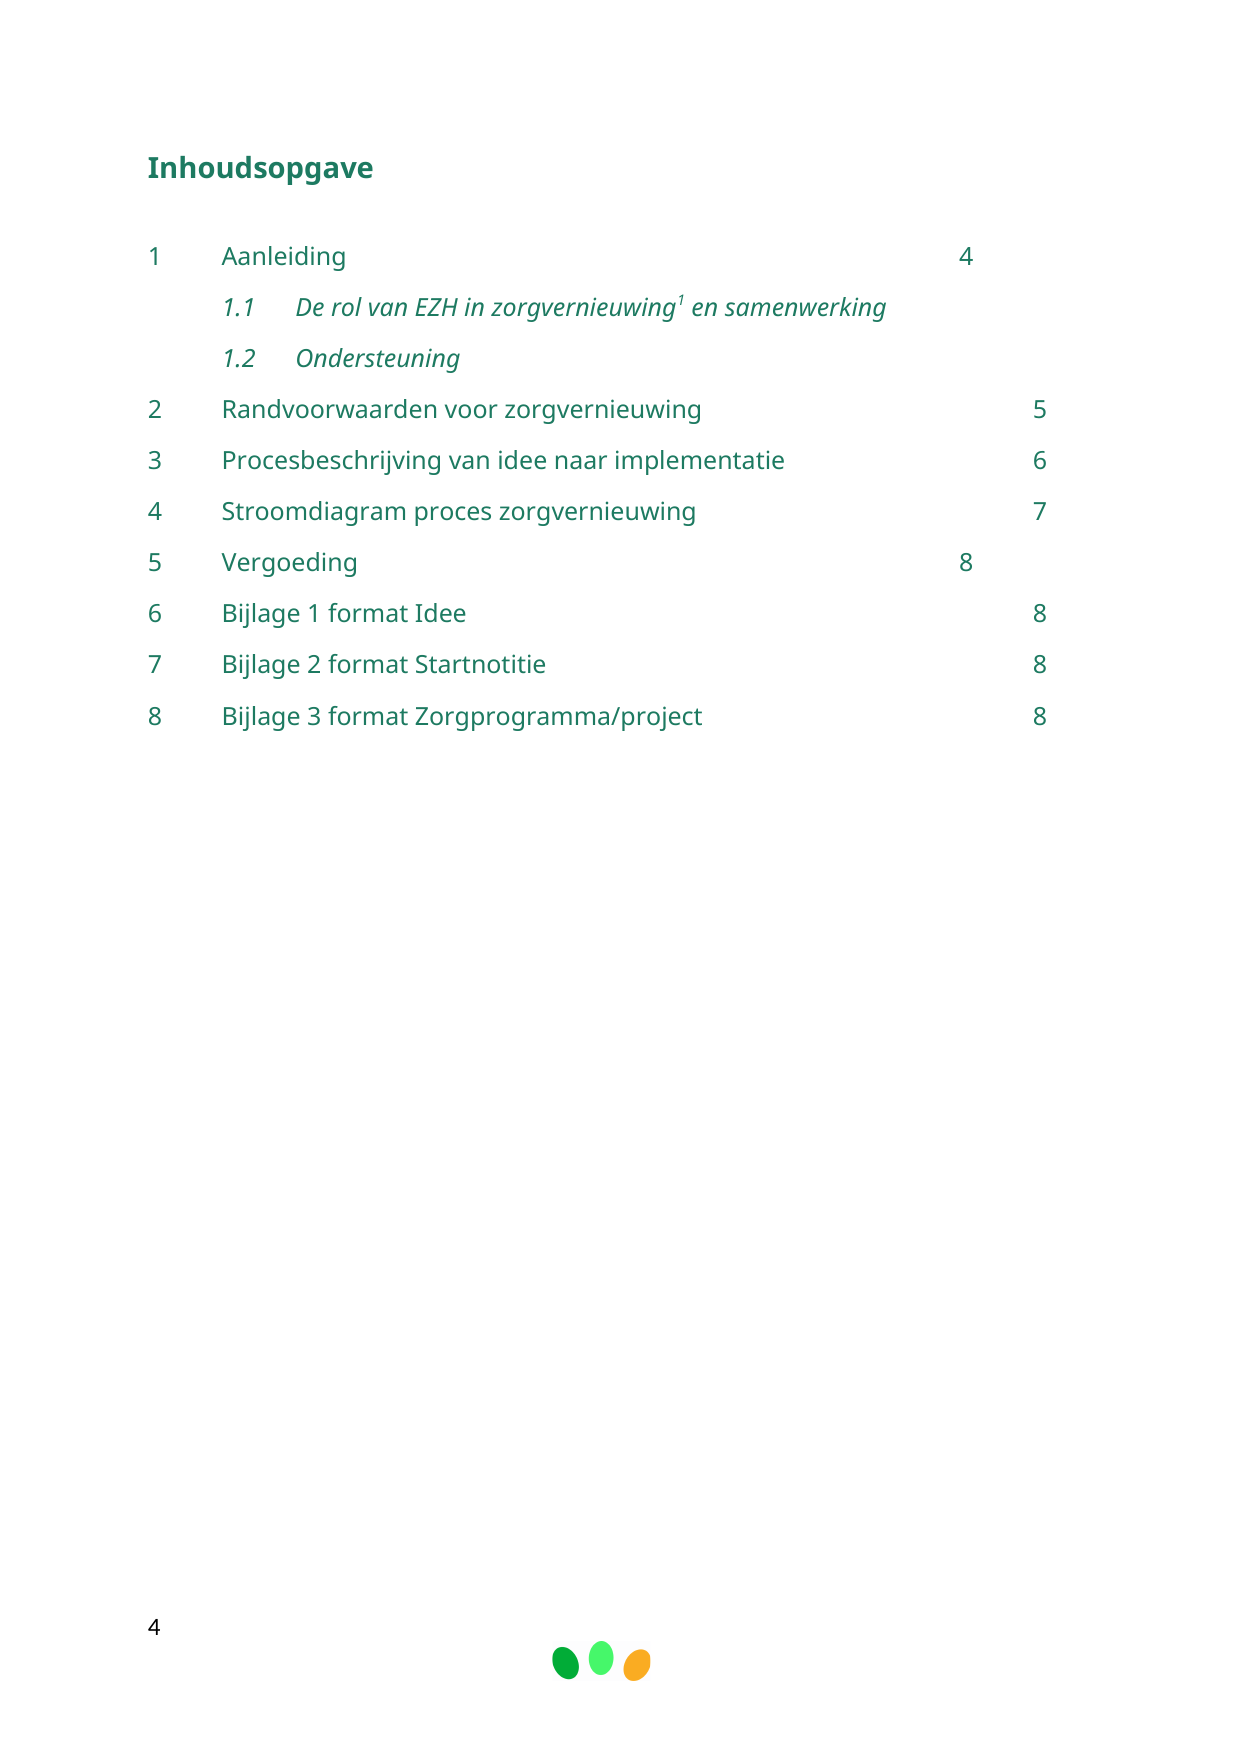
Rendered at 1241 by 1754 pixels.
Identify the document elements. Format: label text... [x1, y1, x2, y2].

picture [552, 1641, 651, 1681]
text Inhoudsopgave [148, 148, 1093, 187]
